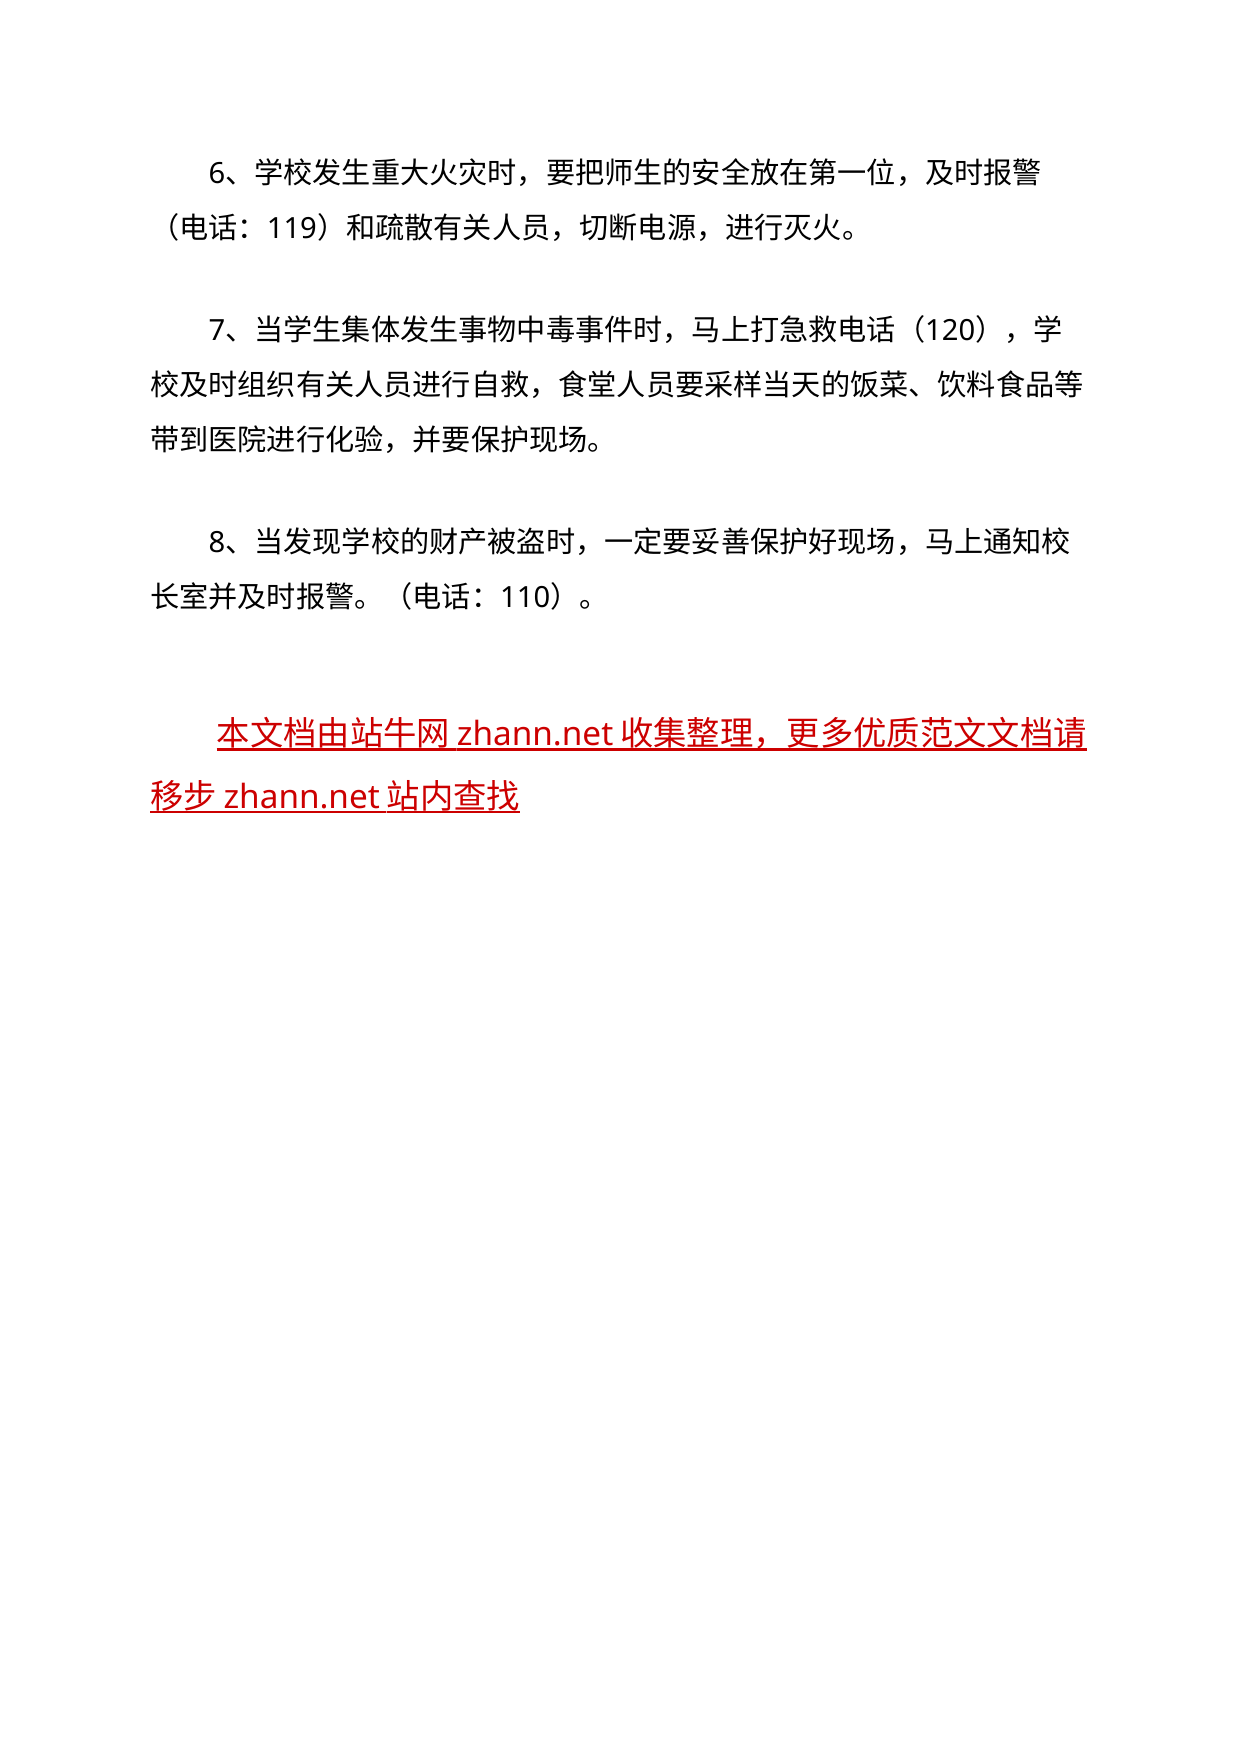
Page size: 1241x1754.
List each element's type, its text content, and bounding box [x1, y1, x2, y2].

text 本文档由站牛网zhann.net收集整理，更多优质范文文档请移步zhann.net站内查找 [150, 707, 1090, 818]
text 8、当发现学校的财产被盗时，一定要妥善保护好现场，马上通知校长室并及时报警。（电话：110）。 [150, 519, 1090, 616]
text 7、当学生集体发生事物中毒事件时，马上打急救电话（120），学校及时组织有关人员进行自救，食堂人员要采样当天的饭菜、饮料食品等带到医院进行化验，并要保护现场。 [150, 307, 1090, 459]
text 6、学校发生重大火灾时，要把师生的安全放在第一位，及时报警（电话：119）和疏散有关人员，切断电源，进行灭火。 [150, 150, 1090, 247]
